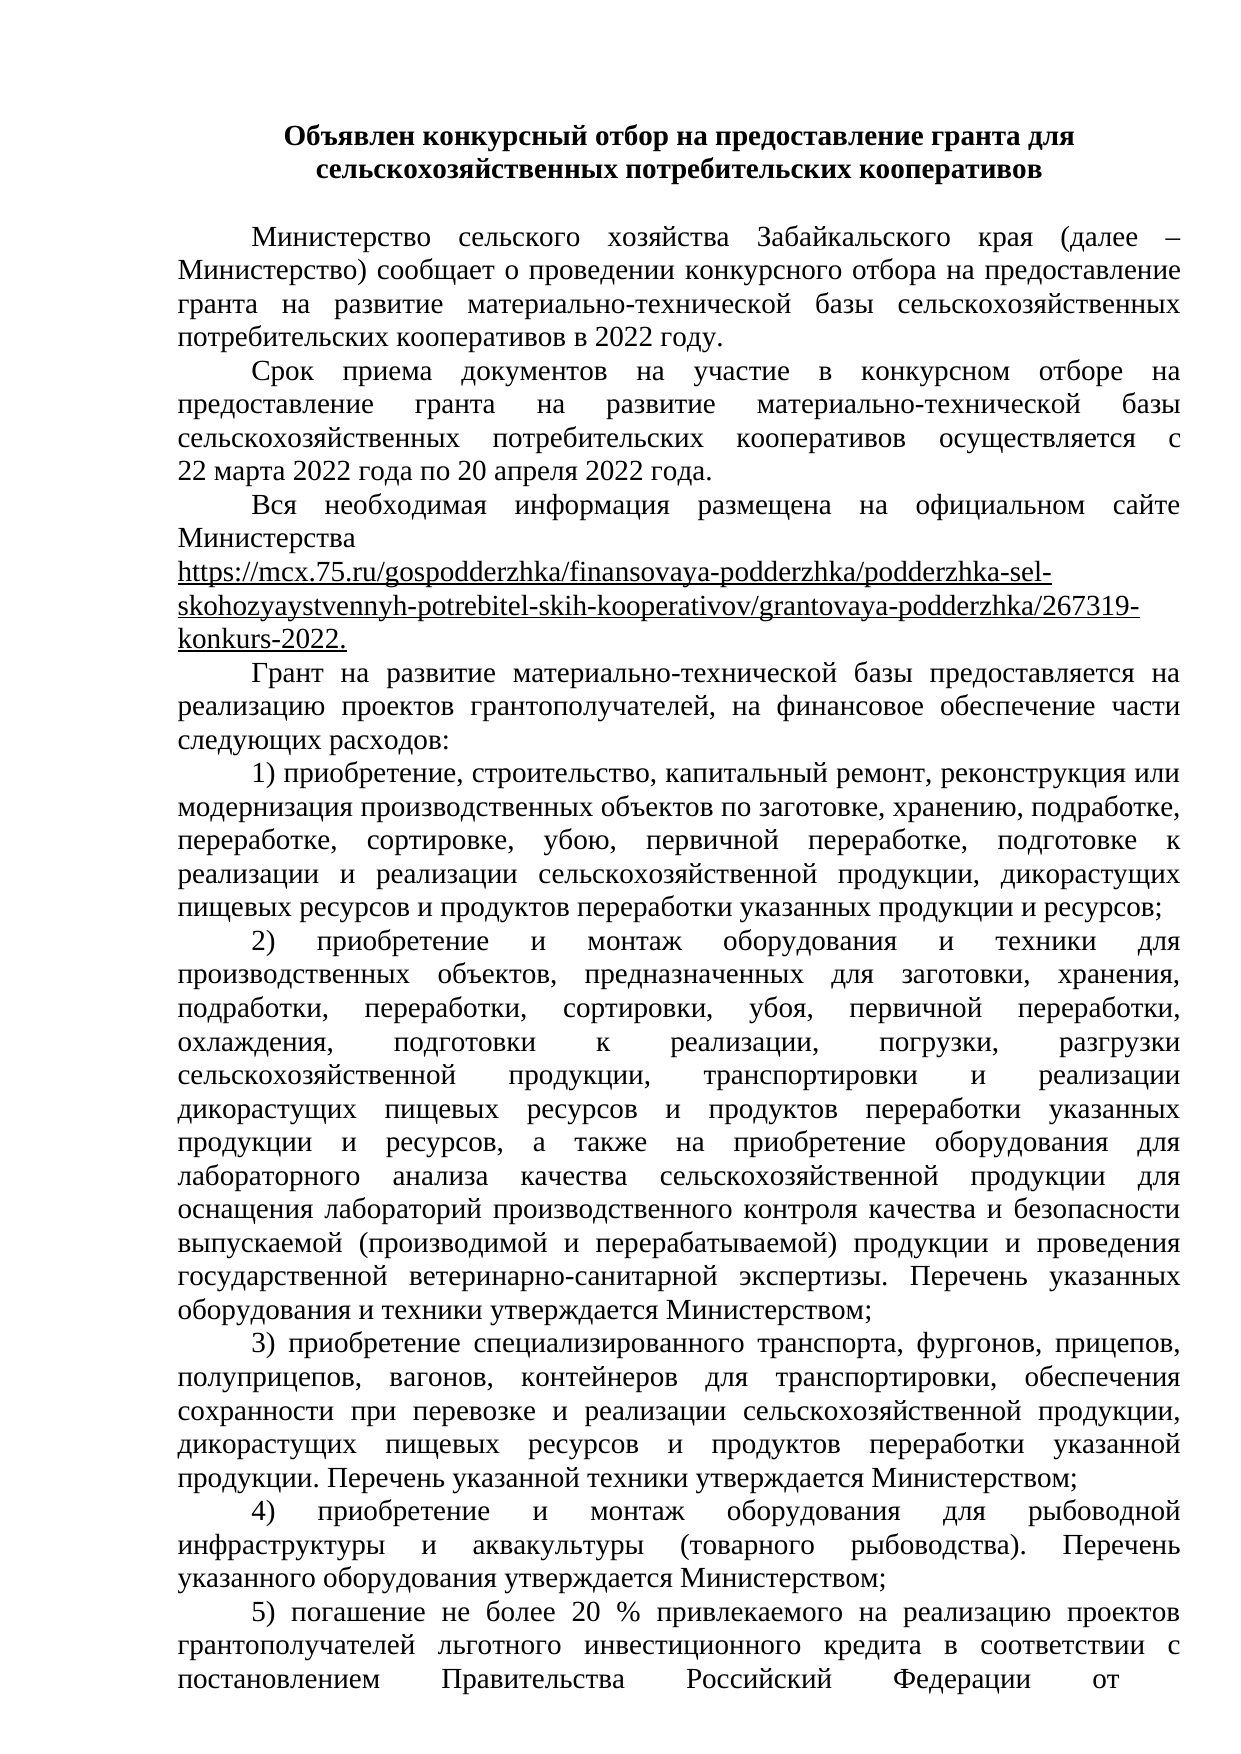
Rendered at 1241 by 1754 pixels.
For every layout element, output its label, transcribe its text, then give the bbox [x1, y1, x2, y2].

text Грант на развитие материально-технической базы предоставляется на реализацию проектов грантополучателей, на финансовое обеспечение части следующих расходов: [177, 655, 1181, 755]
list 1) приобретение, строительство, капитальный ремонт, реконструкция или модернизация производственных объектов по заготовке, хранению, подработке, переработке, сортировке, убою, первичной переработке, подготовке к реализации и реализации сельскохозяйственной продукции, дикорастущих пищевых ресурсов и продуктов переработки указанных продукции и ресурсов; [177, 755, 1181, 923]
text Срок приема документов на участие в конкурсном отборе на предоставление гранта на развитие материально-технической базы сельскохозяйственных потребительских кооперативов осуществляется с 22 марта 2022 года по 20 апреля 2022 года. [177, 353, 1181, 487]
list 4) приобретение и монтаж оборудования для рыбоводной инфраструктуры и аквакультуры (товарного рыбоводства). Перечень указанного оборудования утверждается Министерством; [177, 1493, 1181, 1594]
text Вся необходимая информация размещена на официальном сайте Министерства https://mcx.75.ru/gospodderzhka/finansovaya-podderzhka/podderzhka-sel-skohozyaystvennyh-potrebitel-skih-kooperativov/grantovaya-podderzhka/267319-konkurs-2022. [177, 487, 1181, 655]
text Министерство сельского хозяйства Забайкальского края (далее – Министерство) сообщает о проведении конкурсного отбора на предоставление гранта на развитие материально-технической базы сельскохозяйственных потребительских кооперативов в 2022 году. [177, 219, 1181, 353]
list 3) приобретение специализированного транспорта, фургонов, прицепов, полуприцепов, вагонов, контейнеров для транспортировки, обеспечения сохранности при перевозке и реализации сельскохозяйственной продукции, дикорастущих пищевых ресурсов и продуктов переработки указанной продукции. Перечень указанной техники утверждается Министерством; [177, 1326, 1181, 1493]
list 2) приобретение и монтаж оборудования и техники для производственных объектов, предназначенных для заготовки, хранения, подработки, переработки, сортировки, убоя, первичной переработки, охлаждения, подготовки к реализации, погрузки, разгрузки сельскохозяйственной продукции, транспортировки и реализации дикорастущих пищевых ресурсов и продуктов переработки указанных продукции и ресурсов, а также на приобретение оборудования для лабораторного анализа качества сельскохозяйственной продукции для оснащения лабораторий производственного контроля качества и безопасности выпускаемой (производимой и перерабатываемой) продукции и проведения государственной ветеринарно-санитарной экспертизы. Перечень указанных оборудования и техники утверждается Министерством; [177, 923, 1181, 1326]
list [177, 1594, 1181, 1694]
text Объявлен конкурсный отбор на предоставление гранта для сельскохозяйственных потребительских кооперативов [177, 118, 1181, 185]
